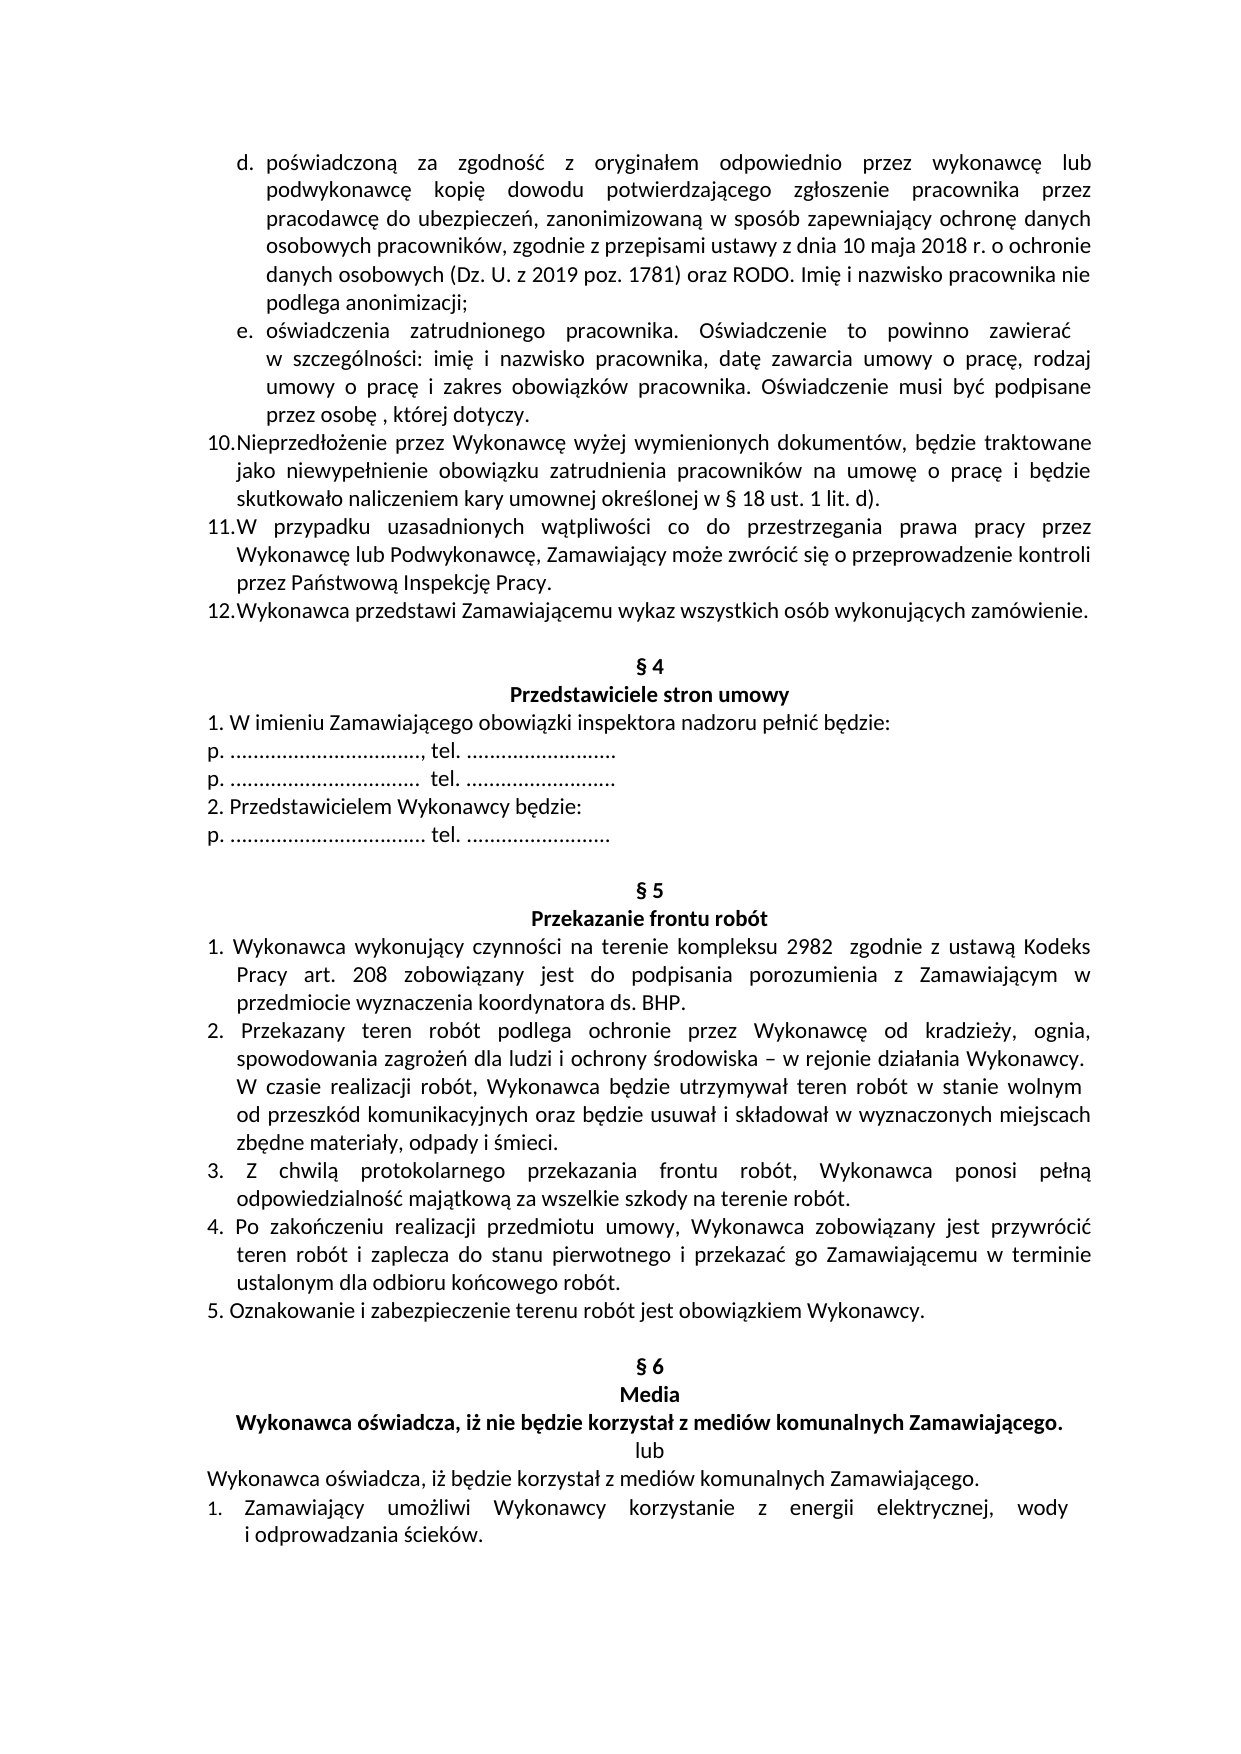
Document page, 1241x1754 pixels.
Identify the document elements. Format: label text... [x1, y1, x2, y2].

text p. ................................., tel. .......................... [207, 736, 1093, 764]
text 2. Przedstawicielem Wykonawcy będzie: [207, 792, 1093, 820]
text 1. Wykonawca wykonujący czynności na terenie kompleksu 2982 zgodnie z ustawą Kodeks Pracy art. 208 zobowiązany jest do podpisania porozumienia z Zamawiającym w przedmiocie wyznaczenia koordynatora ds. BHP. [207, 932, 1093, 1016]
text § 6 [207, 1352, 1093, 1381]
text Przekazanie frontu robót [207, 904, 1093, 932]
list poświadczoną za zgodność z oryginałem odpowiednio przez wykonawcę lub podwykonawcę kopię dowodu potwierdzającego zgłoszenie pracownika przez pracodawcę do ubezpieczeń, zanonimizowaną w sposób zapewniający ochronę danych osobowych pracowników, zgodnie z przepisami ustawy z dnia 10 maja 2018 r. o ochronie danych osobowych (Dz. U. z 2019 poz. 1781) oraz RODO. Imię i nazwisko pracownika nie podlega anonimizacji; [236, 148, 1093, 316]
text p. .................................. tel. ......................... [207, 820, 1093, 848]
list Wykonawca przedstawi Zamawiającemu wykaz wszystkich osób wykonujących zamówienie. [207, 596, 1093, 624]
text lub [207, 1437, 1093, 1464]
text Wykonawca oświadcza, iż nie będzie korzystał z mediów komunalnych Zamawiającego. [207, 1408, 1093, 1437]
text Media [207, 1381, 1093, 1408]
text 1. W imieniu Zamawiającego obowiązki inspektora nadzoru pełnić będzie: [207, 708, 1093, 736]
text § 5 [207, 876, 1093, 904]
text § 4 [207, 652, 1093, 680]
text 3. Z chwilą protokolarnego przekazania frontu robót, Wykonawca ponosi pełną odpowiedzialność majątkową za wszelkie szkody na terenie robót. [207, 1156, 1093, 1212]
text 4. Po zakończeniu realizacji przedmiotu umowy, Wykonawca zobowiązany jest przywrócić teren robót i zaplecza do stanu pierwotnego i przekazać go Zamawiającemu w terminie ustalonym dla odbioru końcowego robót. [207, 1212, 1093, 1296]
list oświadczenia zatrudnionego pracownika. Oświadczenie to powinno zawierać w szczególności: imię i nazwisko pracownika, datę zawarcia umowy o pracę, rodzaj umowy o pracę i zakres obowiązków pracownika. Oświadczenie musi być podpisane przez osobę , której dotyczy. [236, 316, 1093, 428]
list W przypadku uzasadnionych wątpliwości co do przestrzegania prawa pracy przez Wykonawcę lub Podwykonawcę, Zamawiający może zwrócić się o przeprowadzenie kontroli przez Państwową Inspekcję Pracy. [207, 512, 1093, 596]
list Nieprzedłożenie przez Wykonawcę wyżej wymienionych dokumentów, będzie traktowane jako niewypełnienie obowiązku zatrudnienia pracowników na umowę o pracę i będzie skutkowało naliczeniem kary umownej określonej w § 18 ust. 1 lit. d). [207, 428, 1093, 512]
text Wykonawca oświadcza, iż będzie korzystał z mediów komunalnych Zamawiającego. [207, 1464, 1093, 1493]
text Przedstawiciele stron umowy [207, 680, 1093, 708]
text 2. Przekazany teren robót podlega ochronie przez Wykonawcę od kradzieży, ognia, spowodowania zagrożeń dla ludzi i ochrony środowiska – w rejonie działania Wykonawcy. W czasie realizacji robót, Wykonawca będzie utrzymywał teren robót w stanie wolnym od przeszkód komunikacyjnych oraz będzie usuwał i składował w wyznaczonych miejscach zbędne materiały, odpady i śmieci. [207, 1016, 1093, 1156]
text 5. Oznakowanie i zabezpieczenie terenu robót jest obowiązkiem Wykonawcy. [207, 1296, 1093, 1324]
list Zamawiający umożliwi Wykonawcy korzystanie z energii elektrycznej, wody i odprowadzania ścieków. [207, 1493, 1093, 1549]
text p. ................................. tel. .......................... [207, 764, 1093, 792]
